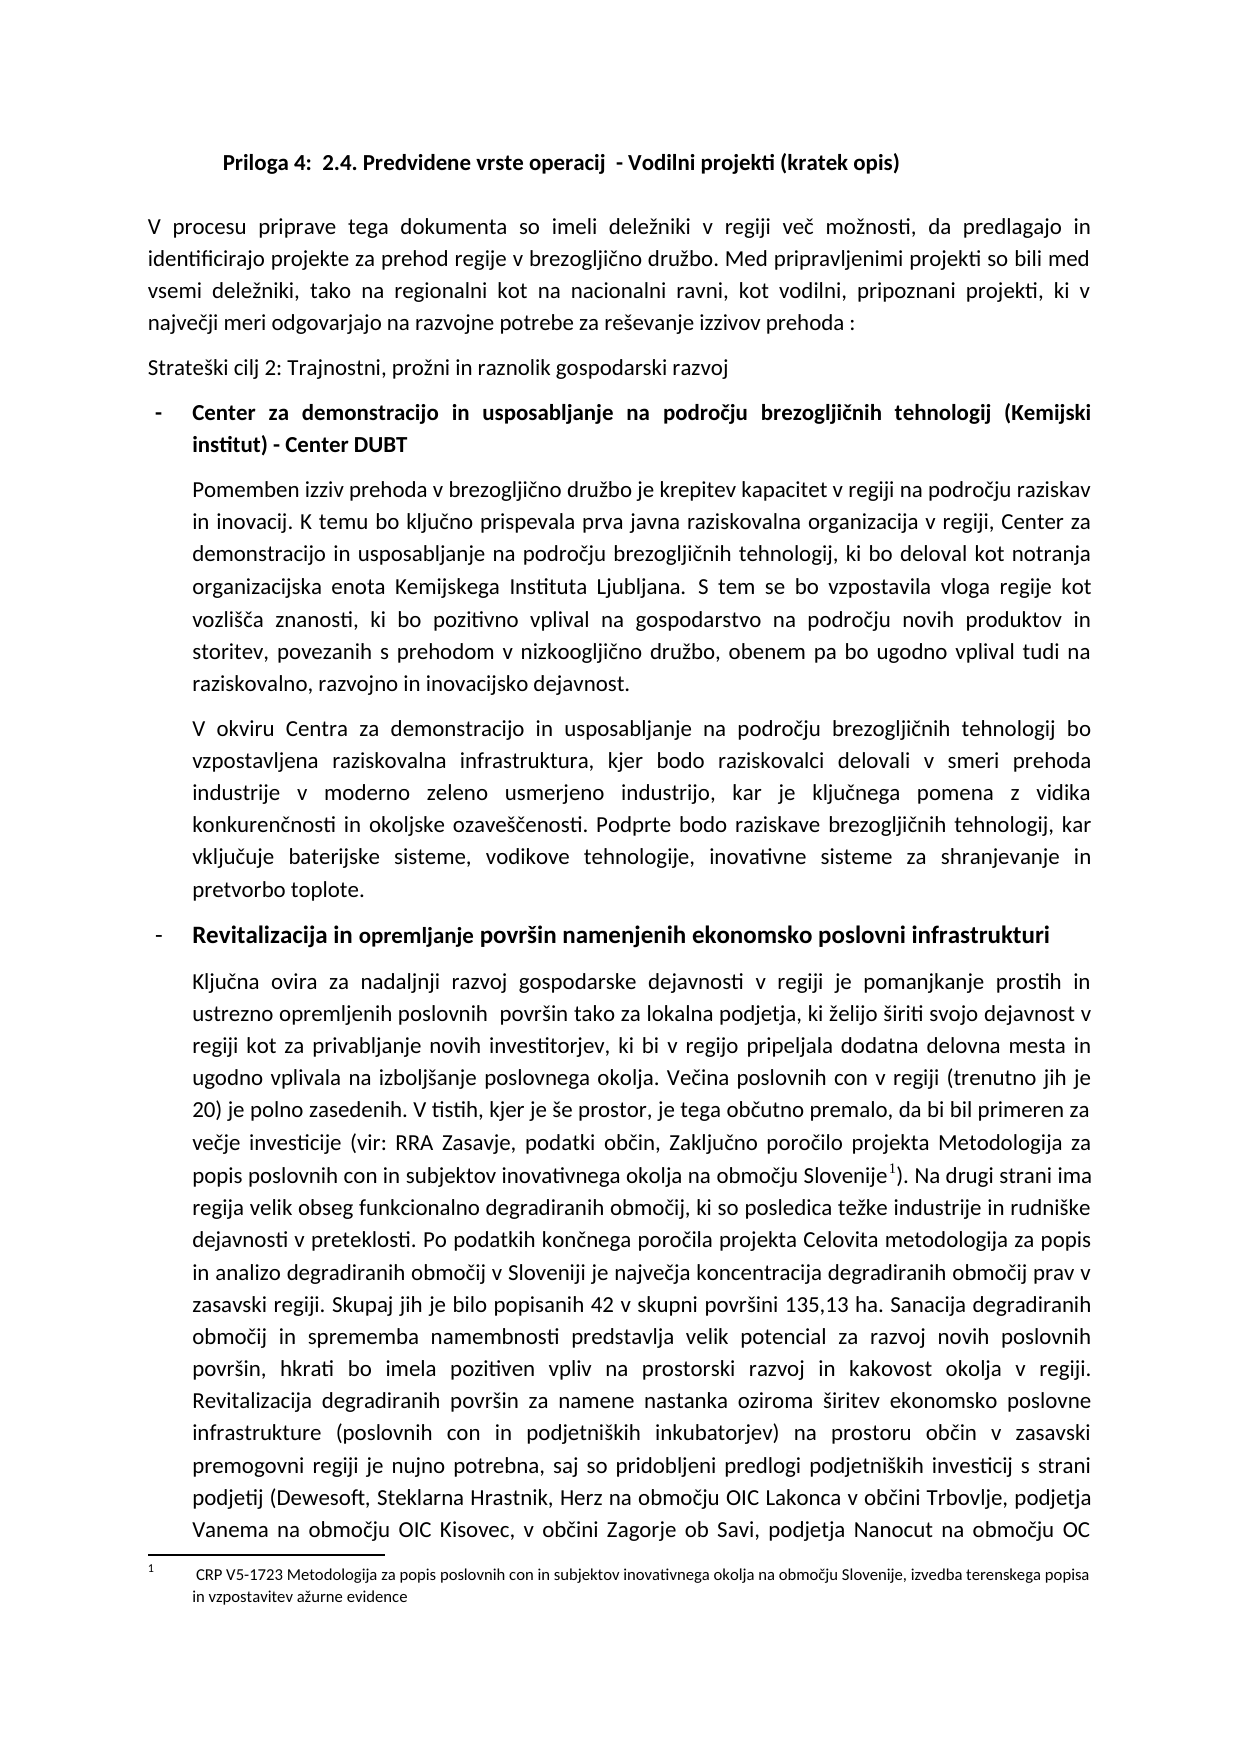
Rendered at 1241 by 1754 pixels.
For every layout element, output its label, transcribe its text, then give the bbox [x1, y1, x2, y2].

text V procesu priprave tega dokumenta so imeli deležniki v regiji več možnosti, da predlagajo in identificirajo projekte za prehod regije v brezogljično družbo. Med pripravljenimi projekti so bili med vsemi deležniki, tako na regionalni kot na nacionalni ravni, kot vodilni, pripoznani projekti, ki v največji meri odgovarjajo na razvojne potrebe za reševanje izzivov prehoda : [148, 212, 1093, 337]
list Revitalizacija in opremljanje površin namenjenih ekonomsko poslovni infrastrukturi [155, 919, 1093, 950]
list Center za demonstracijo in usposabljanje na področju brezogljičnih tehnologij (Kemijski institut) - Center DUBT [155, 398, 1093, 458]
text V okviru Centra za demonstracijo in usposabljanje na področju brezogljičnih tehnologij bo vzpostavljena raziskovalna infrastruktura, kjer bodo raziskovalci delovali v smeri prehoda industrije v moderno zeleno usmerjeno industrijo, kar je ključnega pomena z vidika konkurenčnosti in okoljske ozaveščenosti. Podprte bodo raziskave brezogljičnih tehnologij, kar vključuje baterijske sisteme, vodikove tehnologije, inovativne sisteme za shranjevanje in pretvorbo toplote. [192, 714, 1093, 903]
text Strateški cilj 2: Trajnostni, prožni in raznolik gospodarski razvoj [148, 353, 1093, 381]
text Pomemben izziv prehoda v brezogljično družbo je krepitev kapacitet v regiji na področju raziskav in inovacij. K temu bo ključno prispevala prva javna raziskovalna organizacija v regiji, Center za demonstracijo in usposabljanje na področju brezogljičnih tehnologij, ki bo deloval kot notranja organizacijska enota Kemijskega Instituta Ljubljana. S tem se bo vzpostavila vloga regije kot vozlišča znanosti, ki bo pozitivno vplival na gospodarstvo na področju novih produktov in storitev, povezanih s prehodom v nizkoogljično družbo, obenem pa bo ugodno vplival tudi na raziskovalno, razvojno in inovacijsko dejavnost. [192, 475, 1093, 697]
text Priloga 4: 2.4. Predvidene vrste operacij - Vodilni projekti (kratek opis) [223, 148, 1093, 176]
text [192, 967, 1093, 1543]
